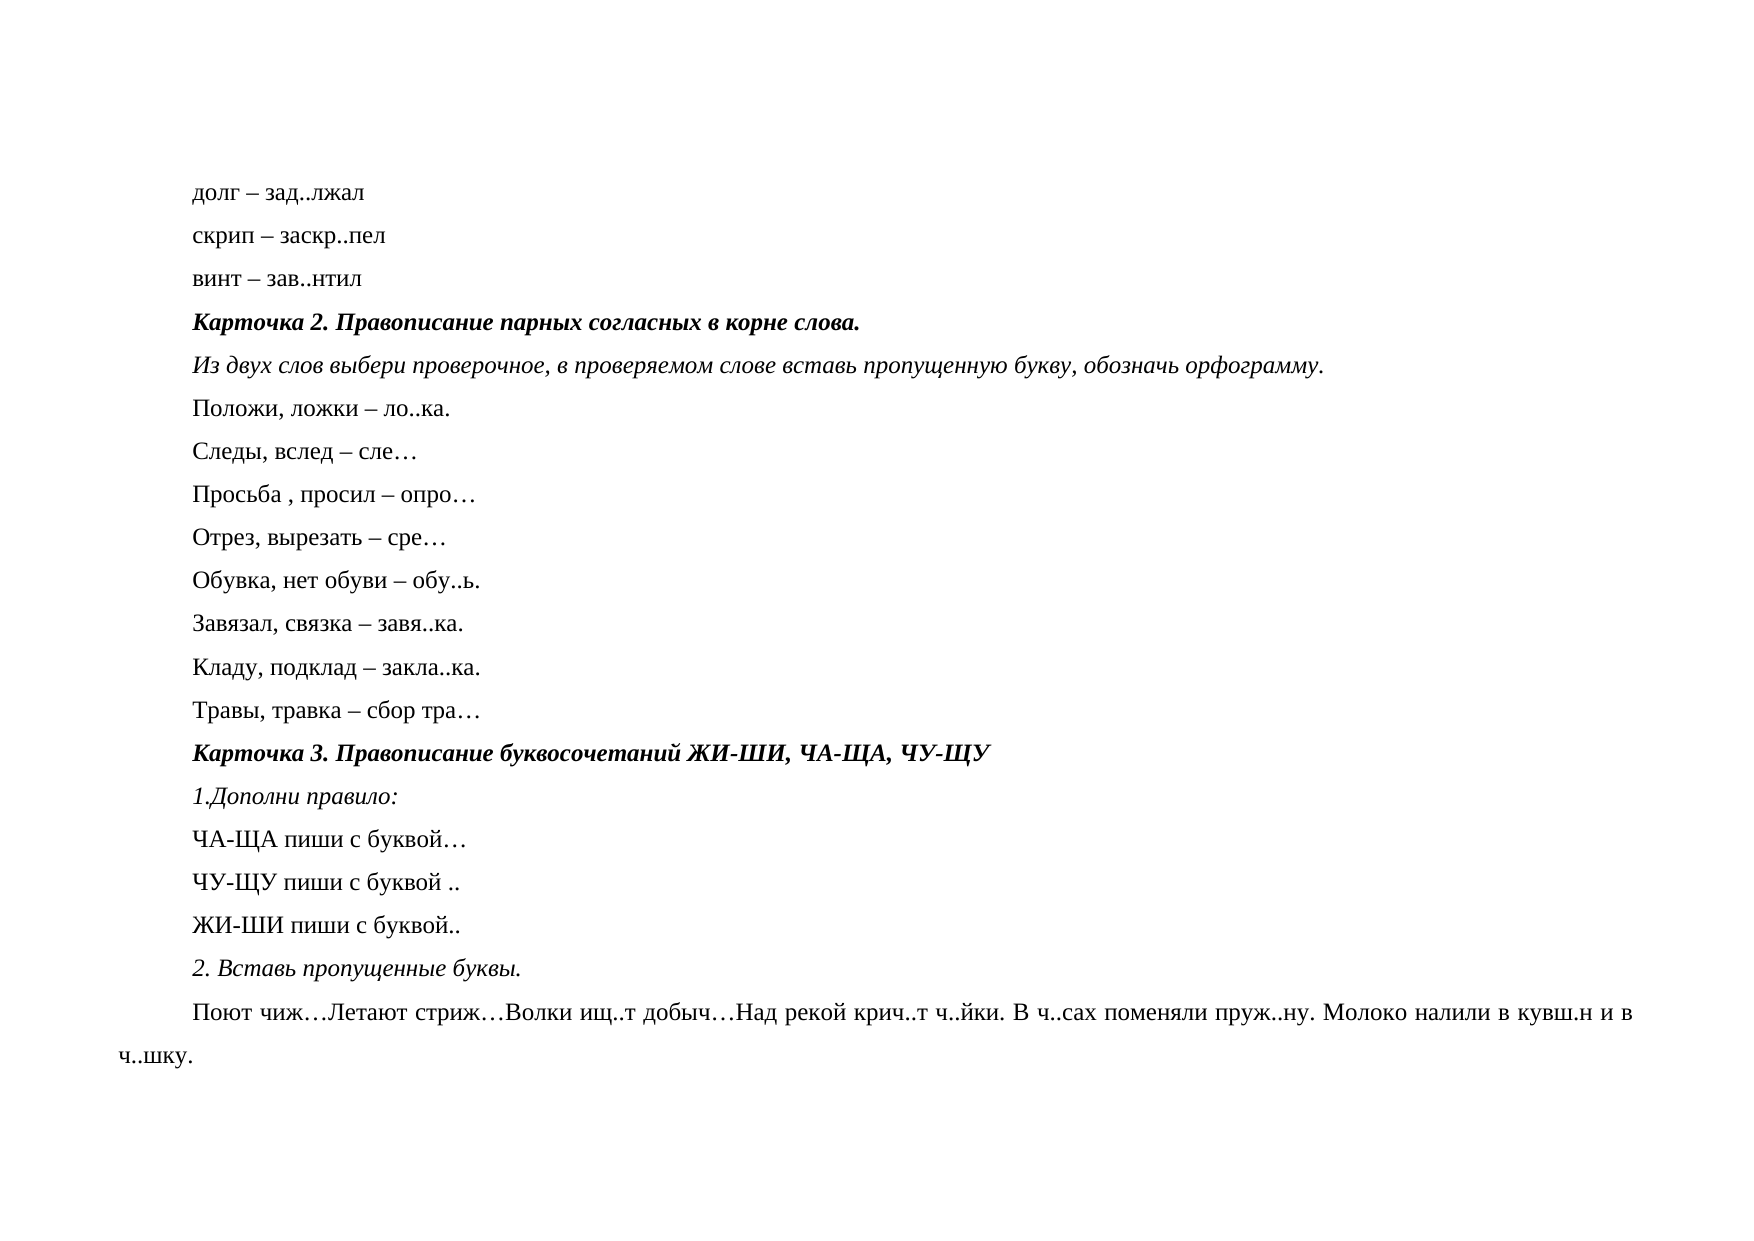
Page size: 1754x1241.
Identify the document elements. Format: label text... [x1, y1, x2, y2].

text ЖИ-ШИ пиши с буквой.. [118, 910, 1636, 939]
text Карточка 2. Правописание парных согласных в корне слова. [118, 307, 1636, 335]
text винт – зав..нтил [118, 263, 1636, 292]
text Поют чиж…Летают стриж…Волки ищ..т добыч…Над рекой крич..т ч..йки. В ч..сах поменяли пруж..ну. Молоко налили в кувш.н и в ч..шку. [118, 997, 1636, 1068]
text Положи, ложки – ло..ка. [118, 393, 1636, 422]
text долг – зад..лжал [118, 177, 1636, 206]
text Кладу, подклад – закла..ка. [118, 652, 1636, 680]
text ЧУ-ЩУ пиши с буквой .. [118, 867, 1636, 896]
text Карточка 3. Правописание буквосочетаний ЖИ-ШИ, ЧА-ЩА, ЧУ-ЩУ [118, 738, 1636, 767]
text ЧА-ЩА пиши с буквой… [118, 824, 1636, 853]
text Травы, травка – сбор тра… [118, 695, 1636, 723]
text Отрез, вырезать – сре… [118, 522, 1636, 551]
text Обувка, нет обуви – обу..ь. [118, 565, 1636, 594]
text 2. Вставь пропущенные буквы. [118, 953, 1636, 982]
text 1.Дополни правило: [118, 781, 1636, 810]
text Следы, вслед – сле… [118, 436, 1636, 465]
text Просьба , просил – опро… [118, 479, 1636, 508]
text скрип – заскр..пел [118, 220, 1636, 249]
text Завязал, связка – завя..ка. [118, 608, 1636, 637]
text Из двух слов выбери проверочное, в проверяемом слове вставь пропущенную букву, обозначь орфограмму. [118, 350, 1636, 378]
